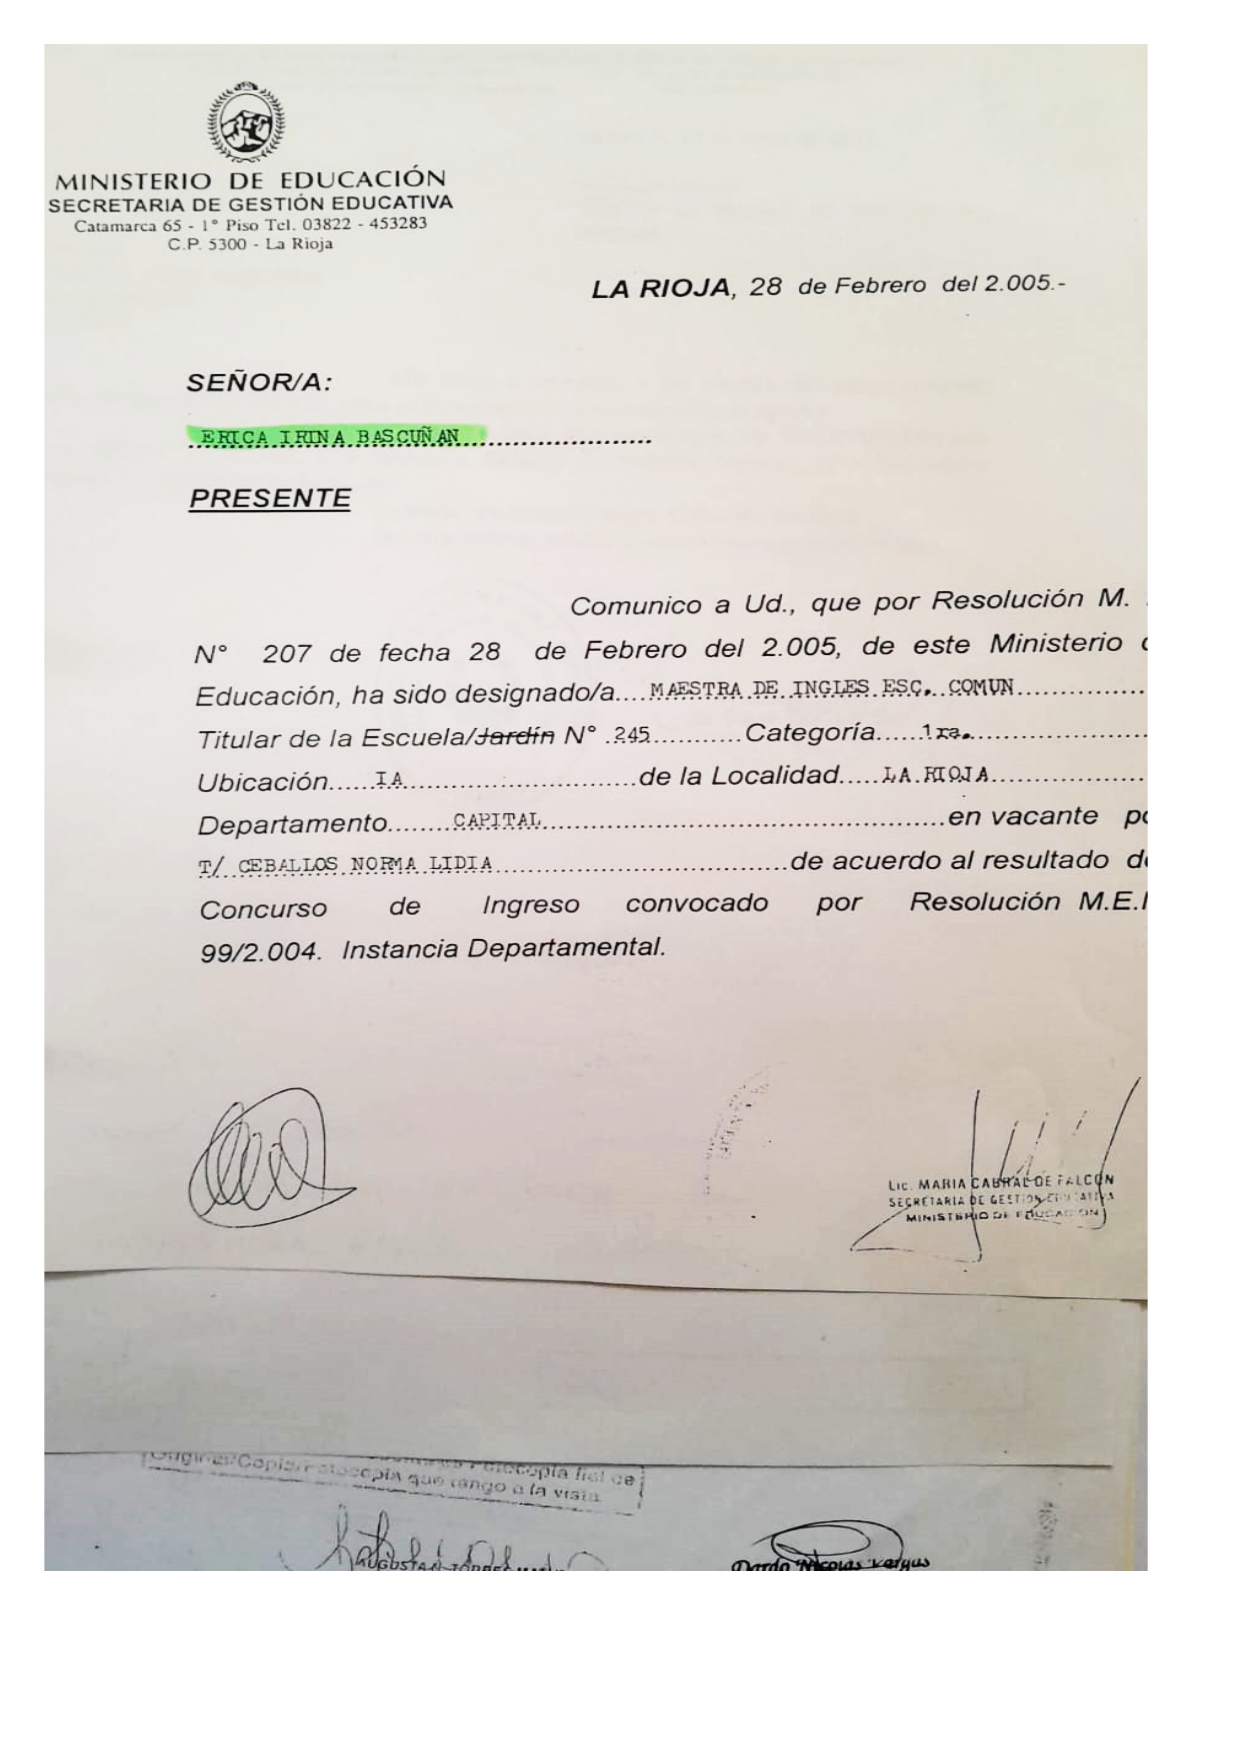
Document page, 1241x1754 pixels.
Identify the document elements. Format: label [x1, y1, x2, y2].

picture [44, 44, 1148, 1571]
